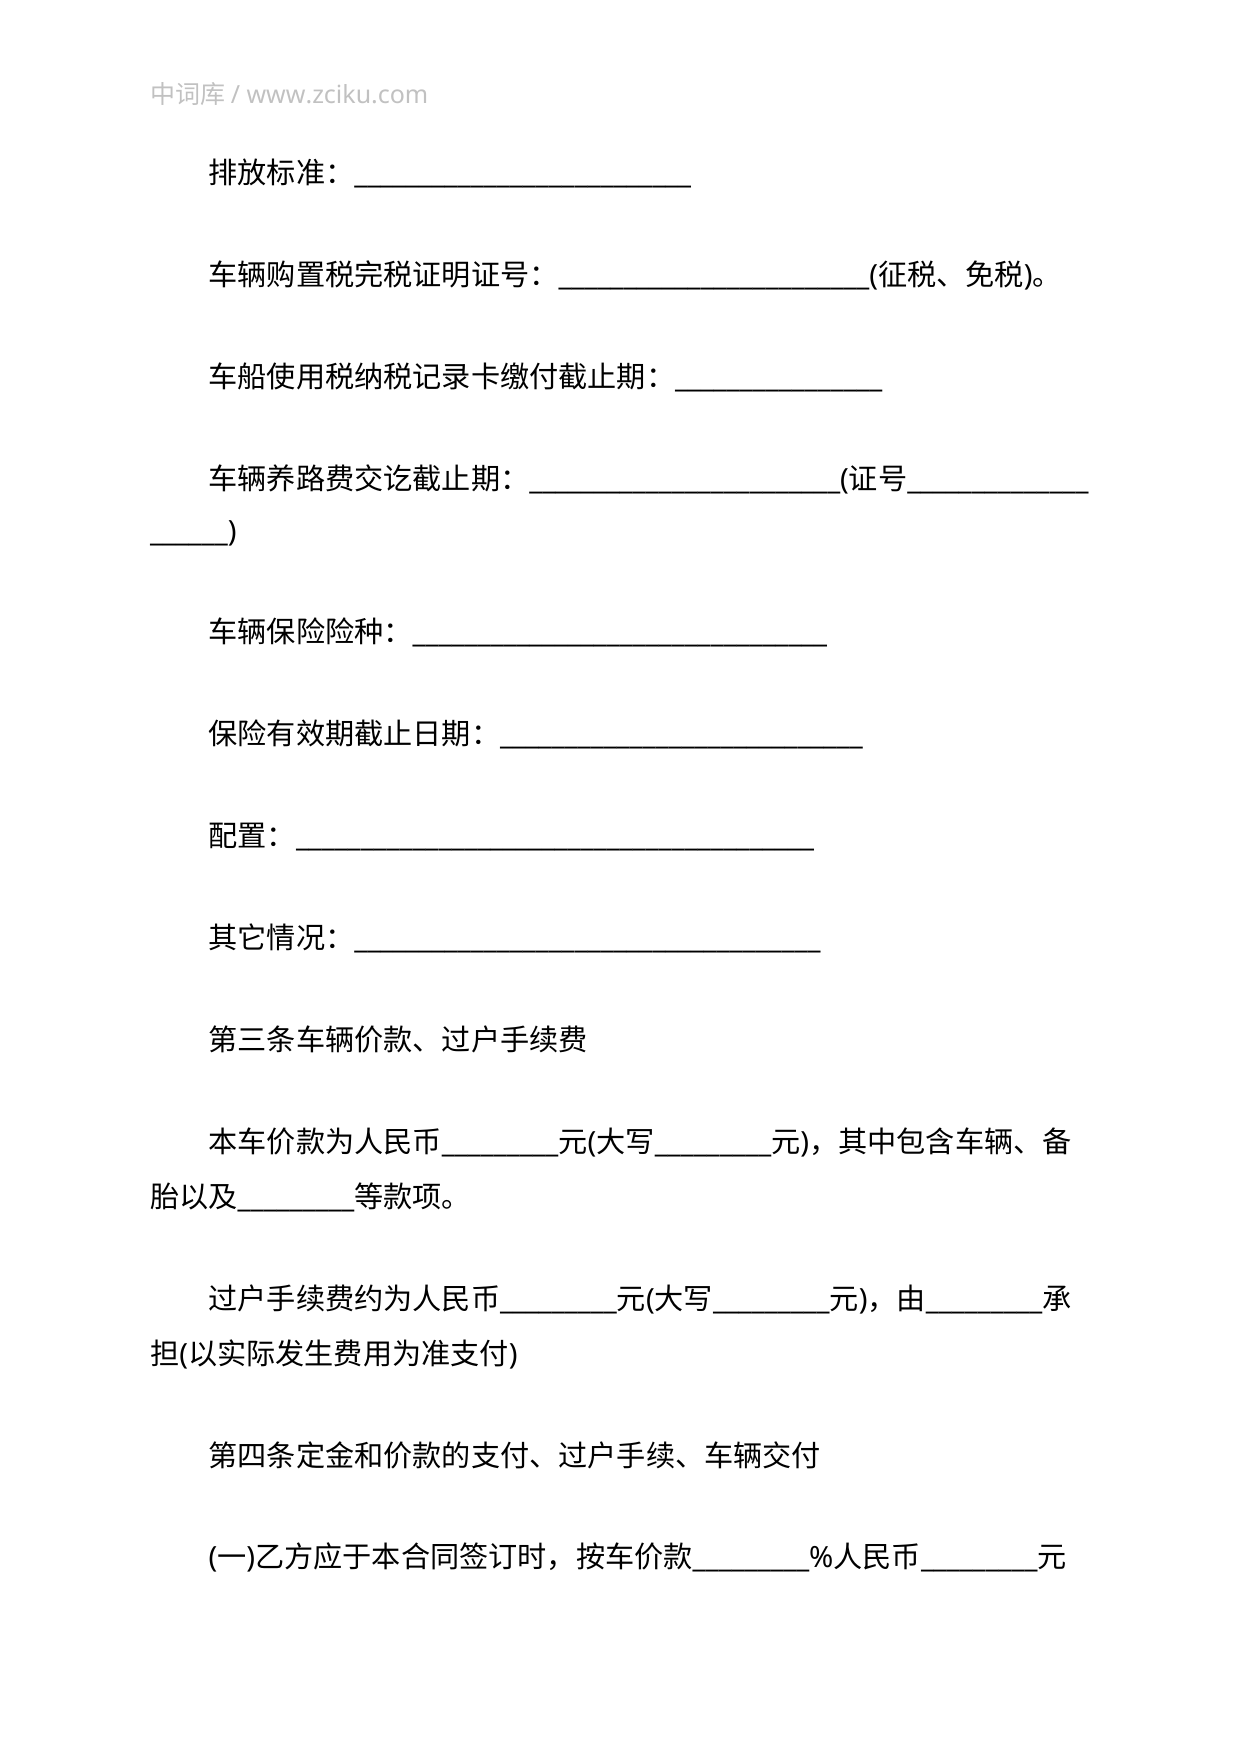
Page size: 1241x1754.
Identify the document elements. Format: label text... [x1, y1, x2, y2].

text 排放标准：__________________________ [150, 150, 1090, 192]
text 车船使用税纳税记录卡缴付截止期：________________ [150, 354, 1090, 396]
text 车辆养路费交讫截止期：________________________(证号____________________) [150, 456, 1090, 550]
text 第三条车辆价款、过户手续费 [150, 1017, 1090, 1059]
text 车辆保险险种：________________________________ [150, 609, 1090, 651]
text 第四条定金和价款的支付、过户手续、车辆交付 [150, 1432, 1090, 1474]
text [150, 1534, 1090, 1576]
text 车辆购置税完税证明证号：________________________(征税、免税)。 [150, 252, 1090, 294]
text 其它情况：____________________________________ [150, 914, 1090, 957]
text 配置：________________________________________ [150, 813, 1090, 855]
text 保险有效期截止日期：____________________________ [150, 711, 1090, 753]
text 本车价款为人民币_________元(大写_________元)，其中包含车辆、备胎以及_________等款项。 [150, 1118, 1090, 1216]
text 过户手续费约为人民币_________元(大写_________元)，由_________承担(以实际发生费用为准支付) [150, 1275, 1090, 1373]
